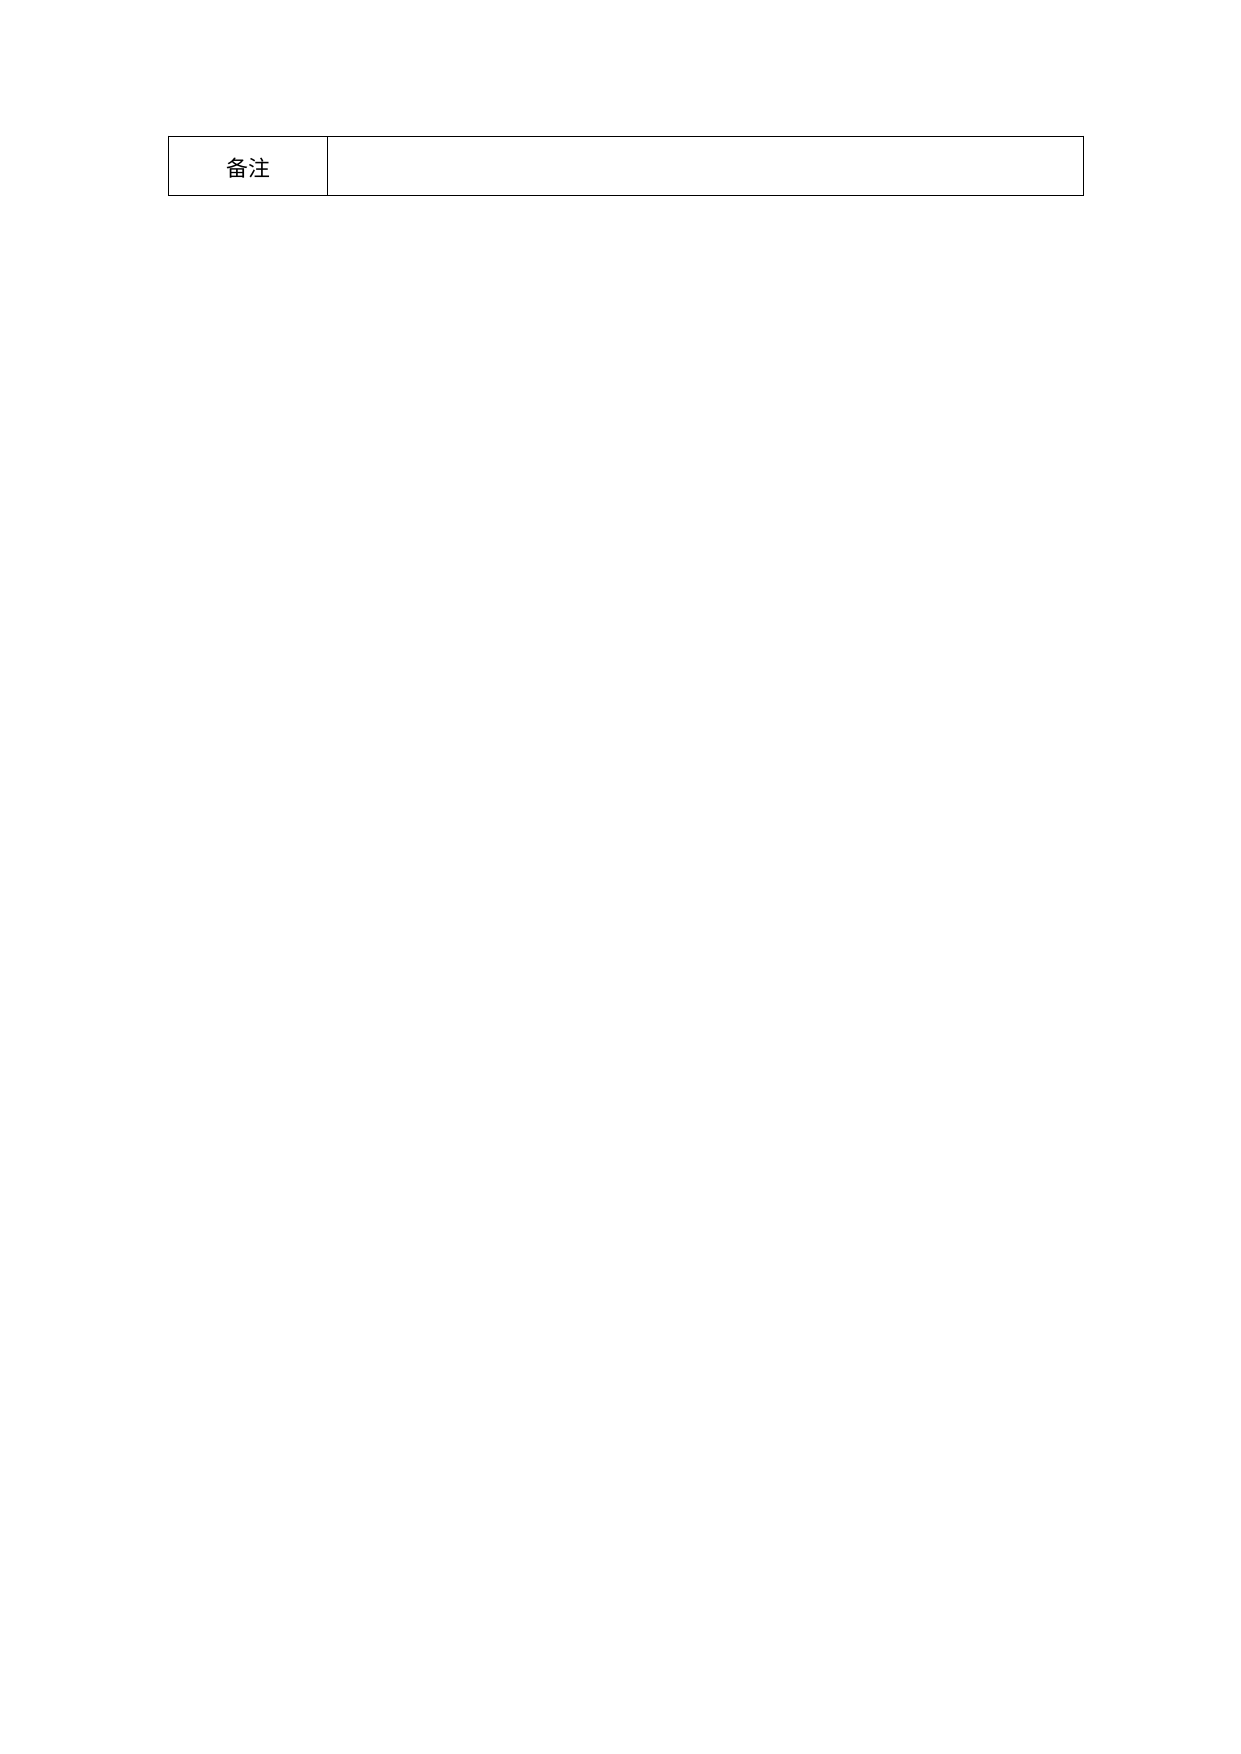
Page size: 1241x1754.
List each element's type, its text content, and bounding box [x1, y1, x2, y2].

table_cell [328, 137, 1083, 194]
table_cell 备注 [169, 137, 327, 194]
